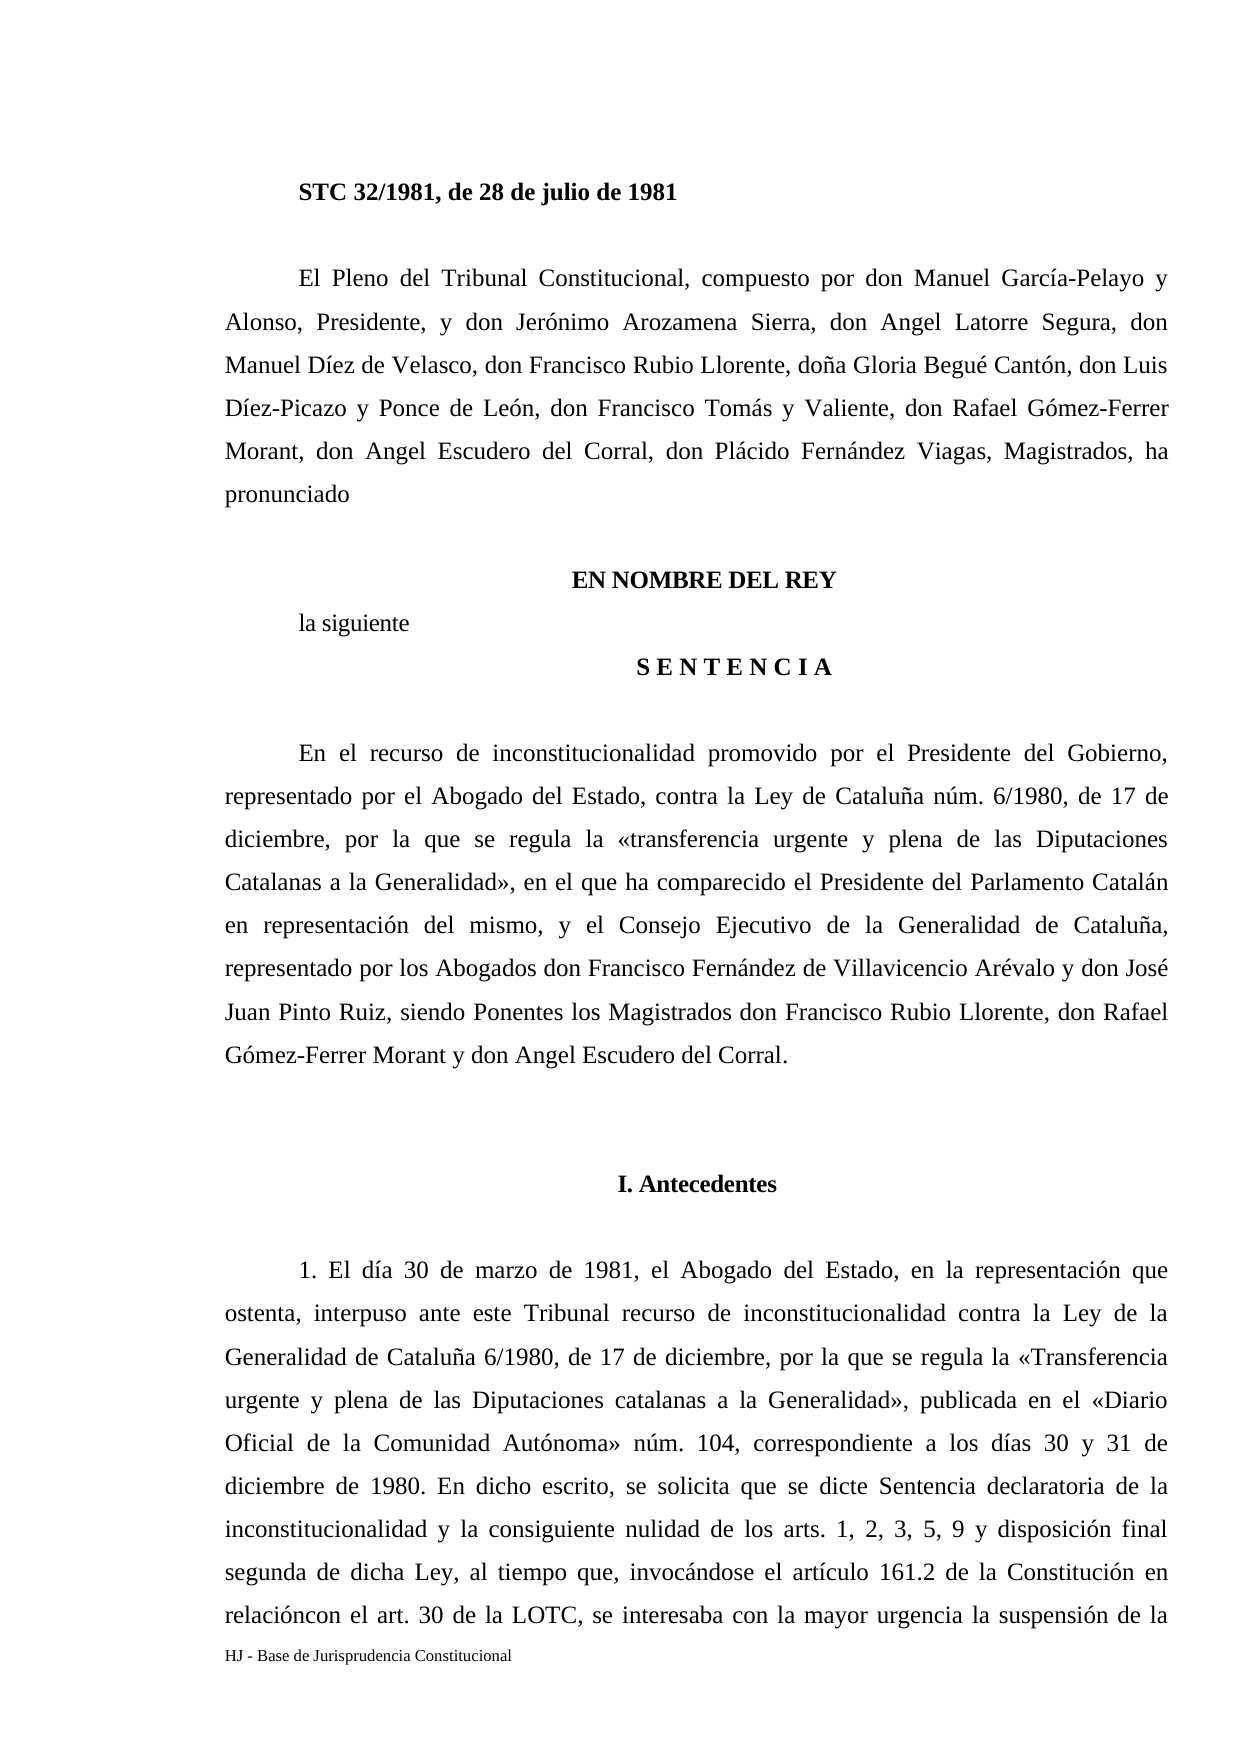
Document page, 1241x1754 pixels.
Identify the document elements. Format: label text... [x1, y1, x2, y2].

text la siguiente [224, 608, 1110, 637]
text S E N T E N C I A [224, 652, 1169, 680]
text EN NOMBRE DEL REY [224, 565, 1110, 594]
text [224, 1255, 1169, 1629]
text El Pleno del Tribunal Constitucional, compuesto por don Manuel García-Pelayo y Alonso, Presidente, y don Jerónimo Arozamena Sierra, don Angel Latorre Segura, don Manuel Díez de Velasco, don Francisco Rubio Llorente, doña Gloria Begué Cantón, don Luis Díez-Picazo y Ponce de León, don Francisco Tomás y Valiente, don Rafael Gómez-Ferrer Morant, don Angel Escudero del Corral, don Plácido Fernández Viagas, Magistrados, ha pronunciado [224, 263, 1169, 508]
text STC 32/1981, de 28 de julio de 1981 [224, 177, 1169, 206]
text En el recurso de inconstitucionalidad promovido por el Presidente del Gobierno, representado por el Abogado del Estado, contra la Ley de Cataluña núm. 6/1980, de 17 de diciembre, por la que se regula la «transferencia urgente y plena de las Diputaciones Catalanas a la Generalidad», en el que ha comparecido el Presidente del Parlamento Catalán en representación del mismo, y el Consejo Ejecutivo de la Generalidad de Cataluña, representado por los Abogados don Francisco Fernández de Villavicencio Arévalo y don José Juan Pinto Ruiz, siendo Ponentes los Magistrados don Francisco Rubio Llorente, don Rafael Gómez-Ferrer Morant y don Angel Escudero del Corral. [224, 738, 1169, 1068]
text I. Antecedentes [224, 1169, 1169, 1198]
